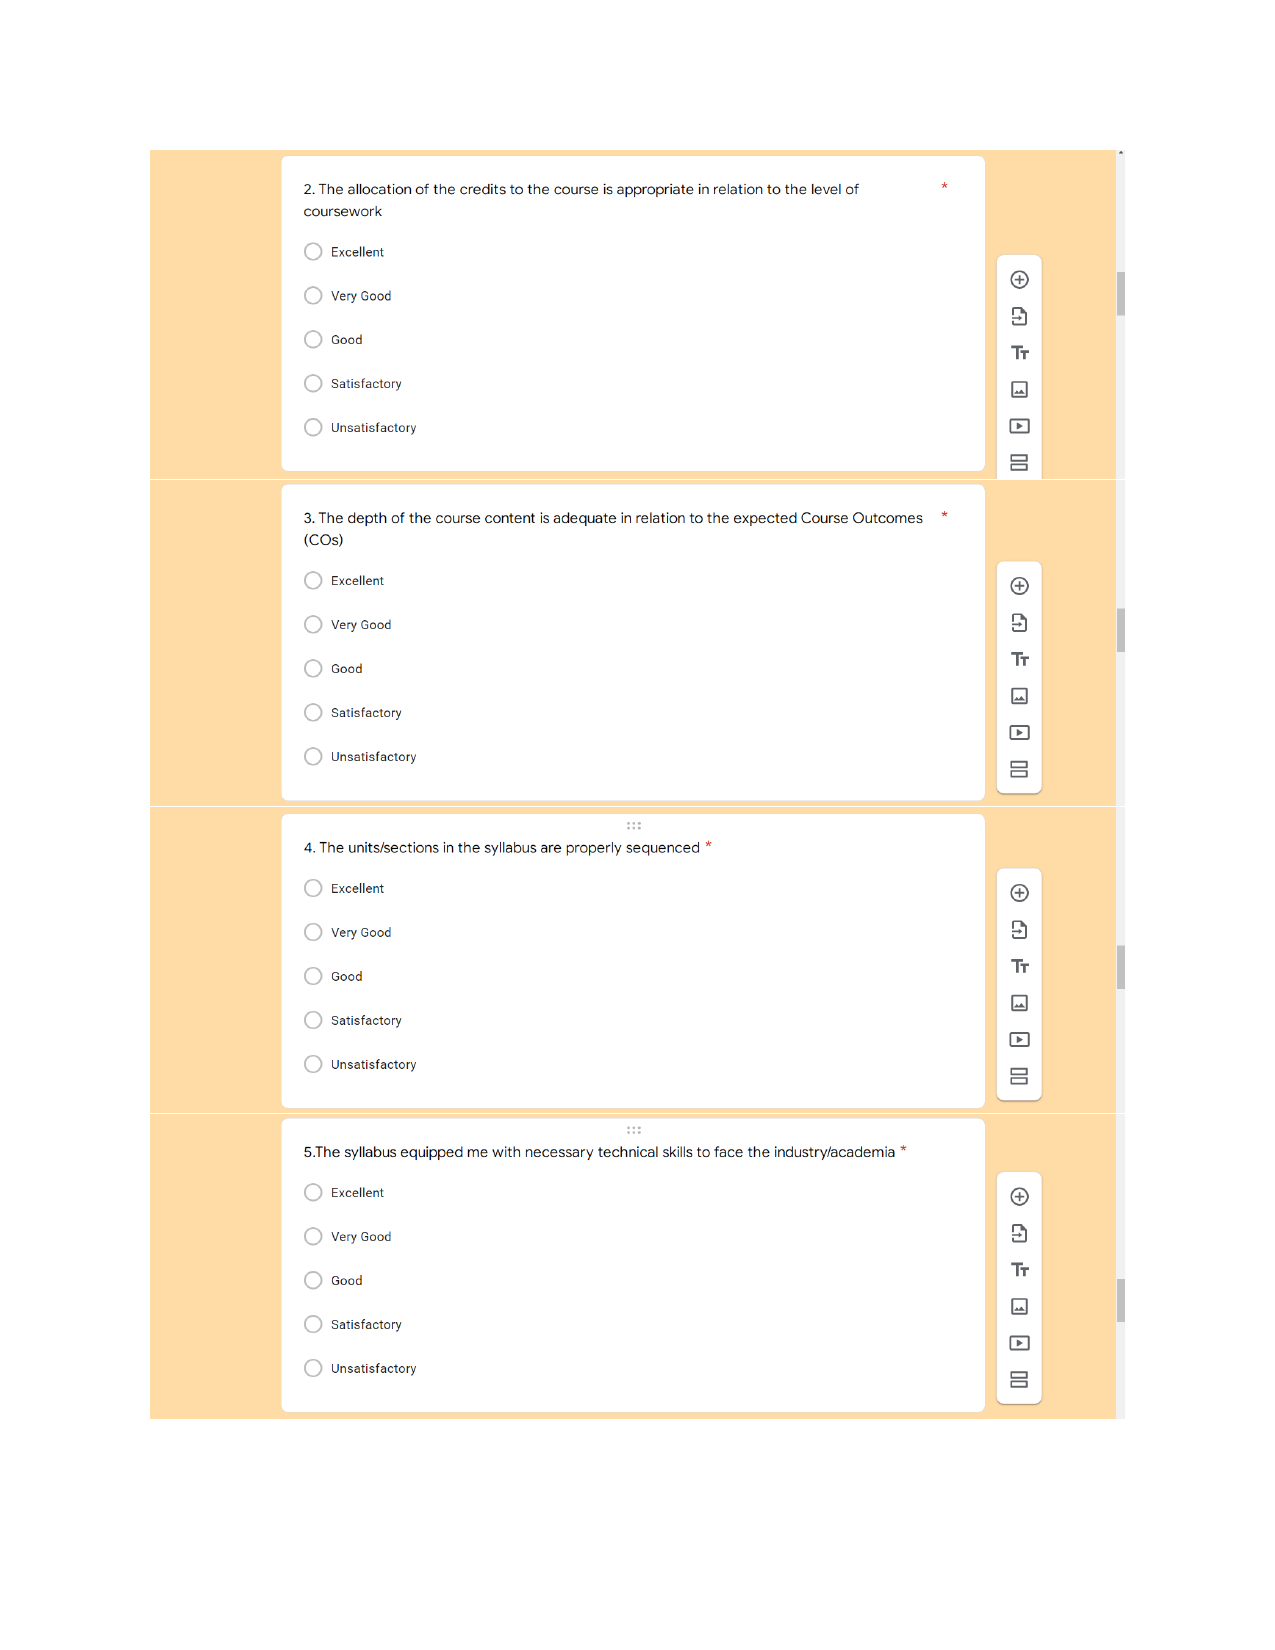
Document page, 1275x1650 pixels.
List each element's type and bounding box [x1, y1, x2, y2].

picture [150, 1114, 1125, 1419]
picture [150, 480, 1125, 806]
picture [150, 150, 1125, 479]
picture [150, 807, 1125, 1113]
